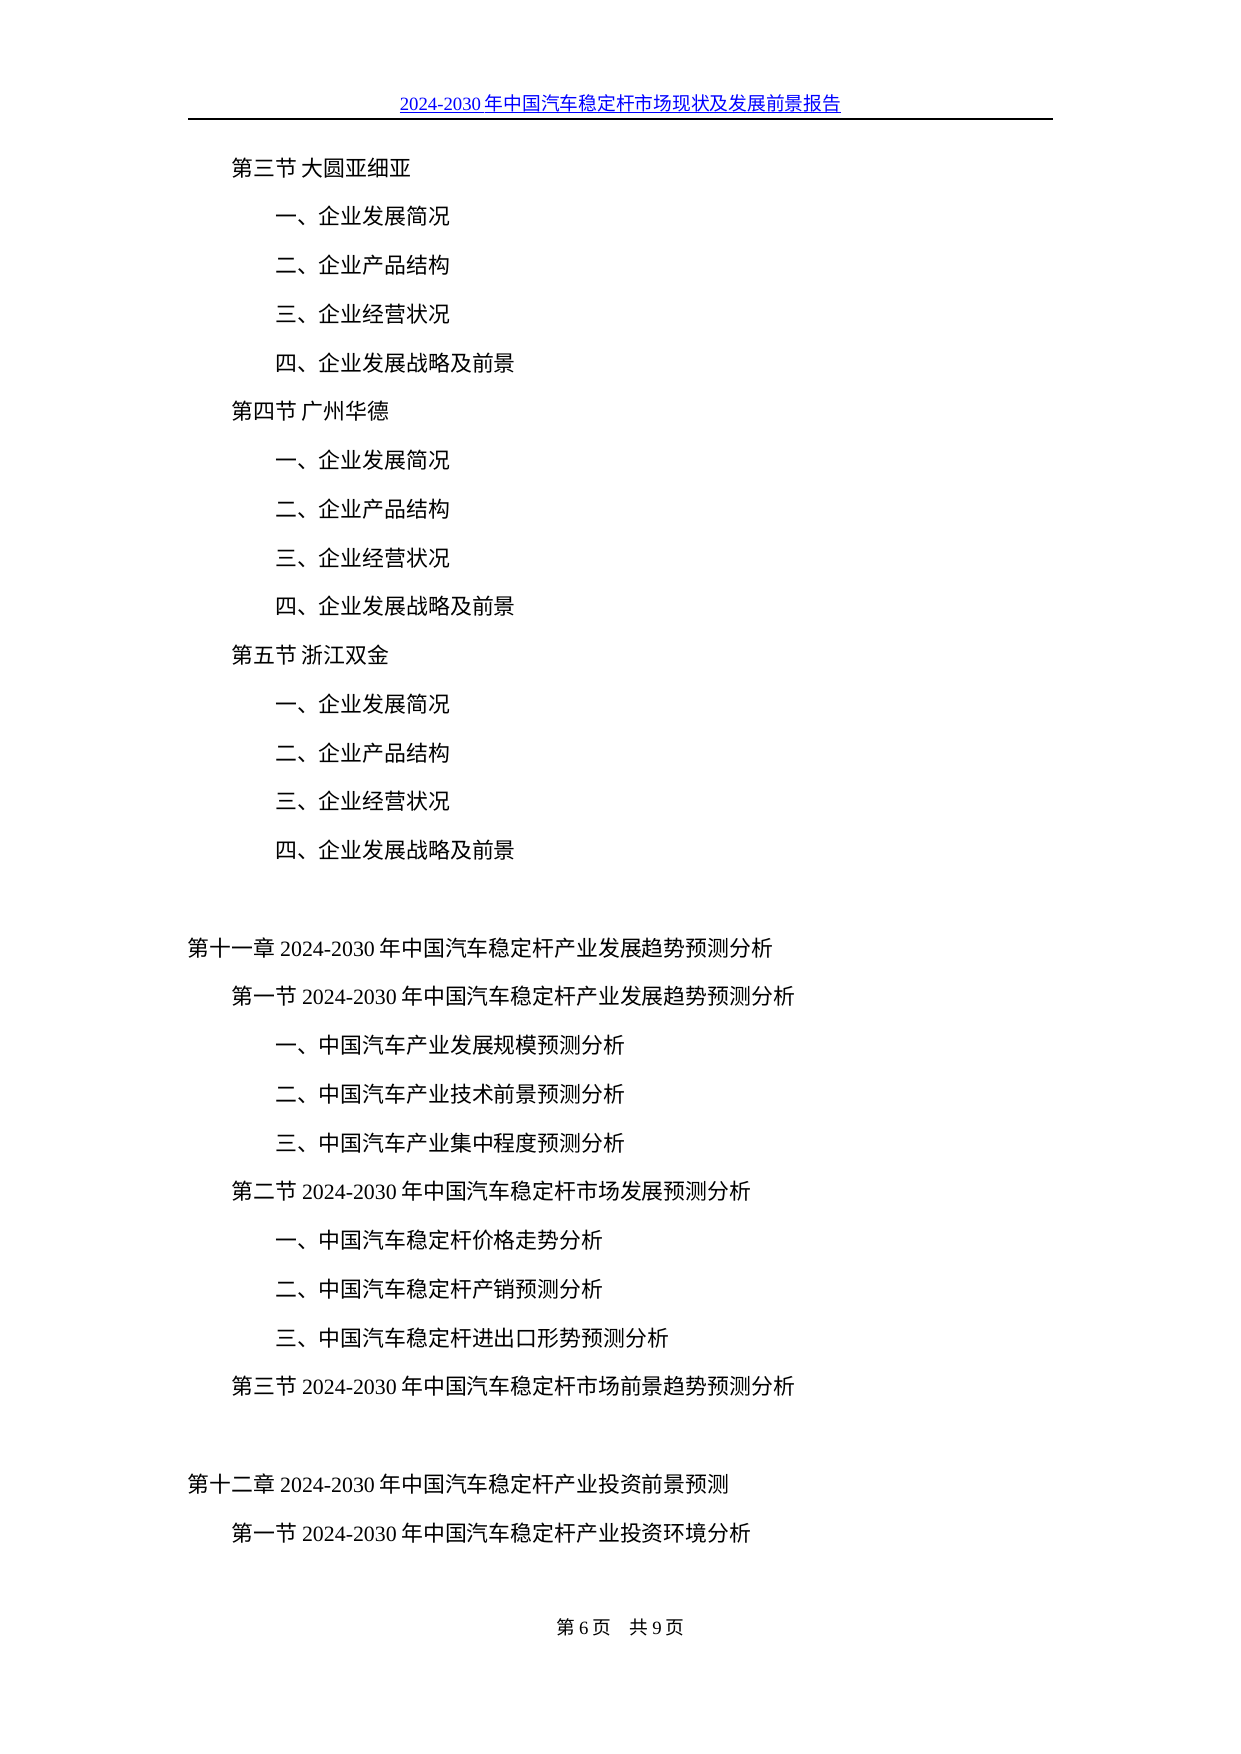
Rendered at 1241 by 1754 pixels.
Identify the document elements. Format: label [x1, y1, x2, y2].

text [187, 150, 1053, 1548]
